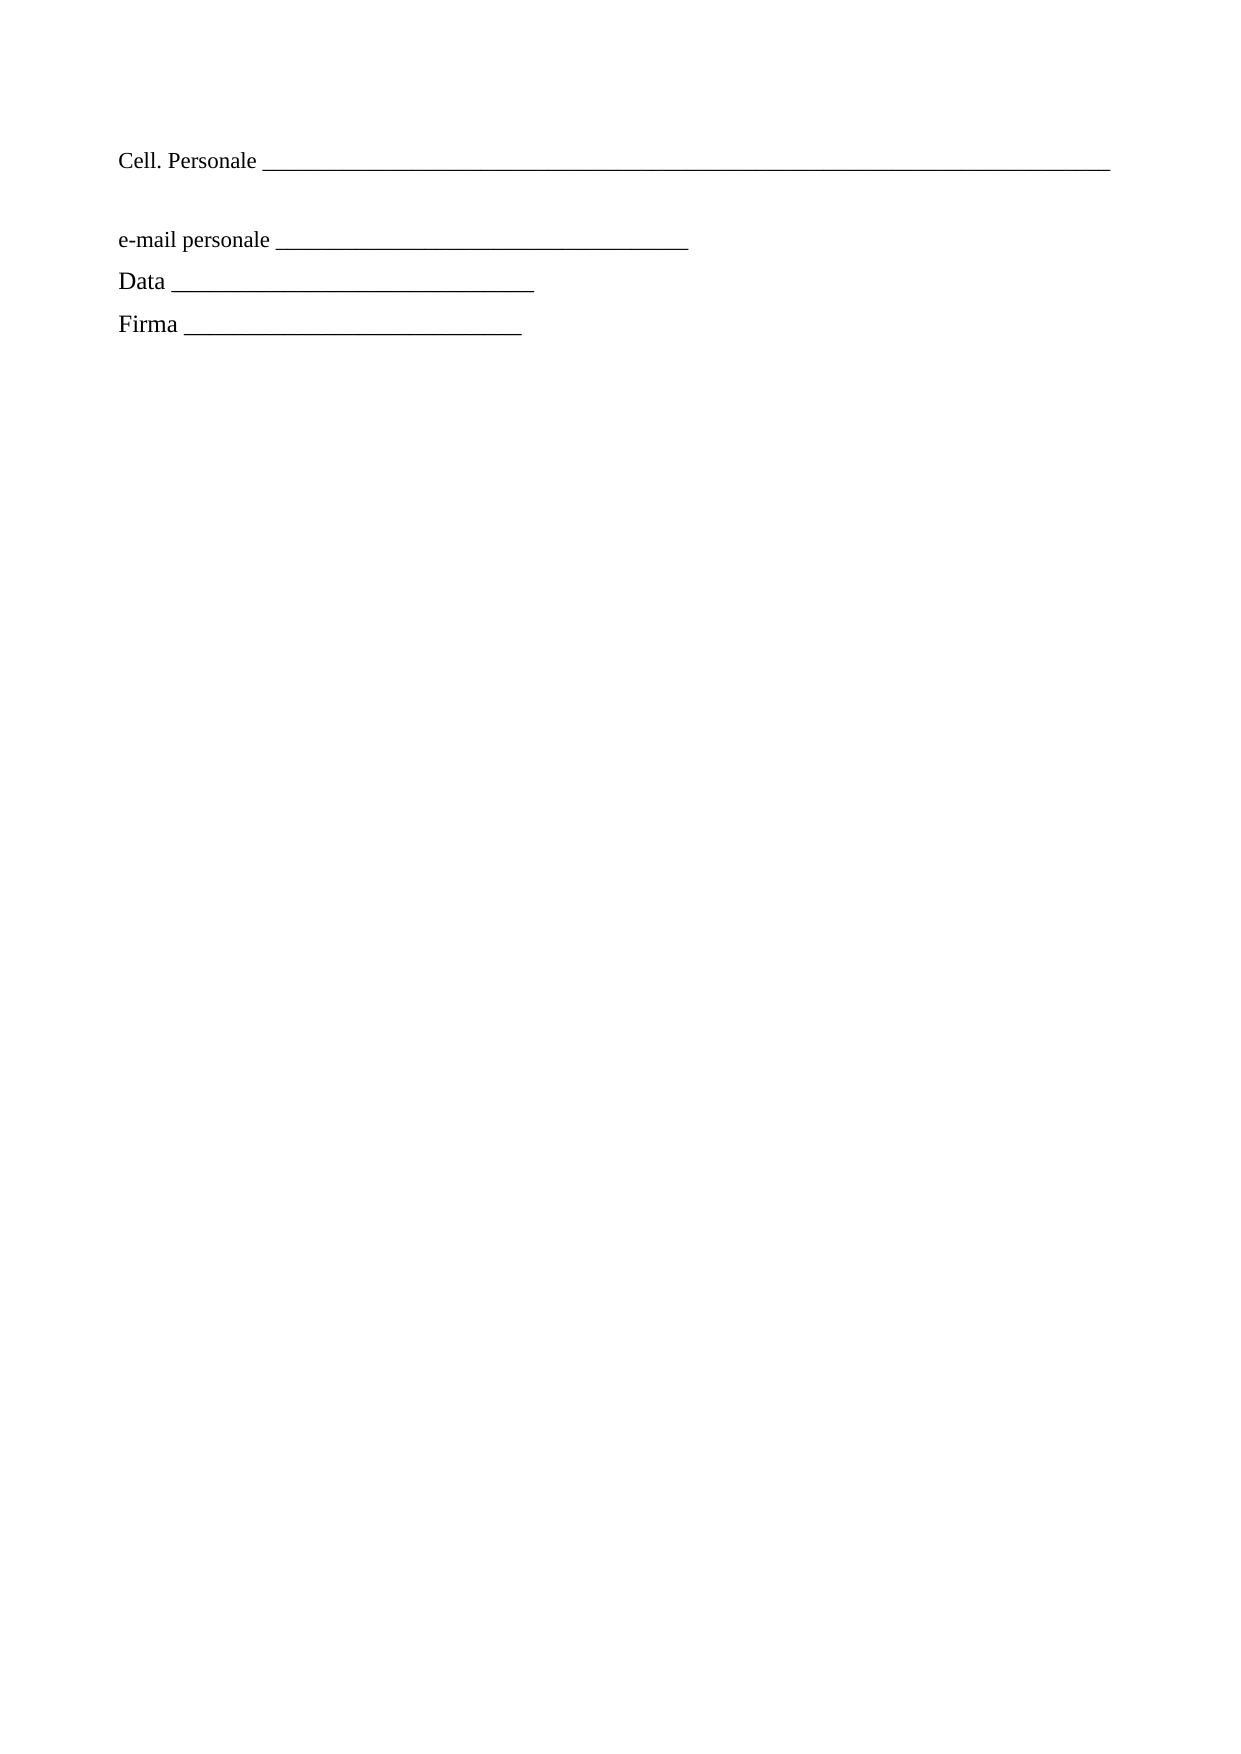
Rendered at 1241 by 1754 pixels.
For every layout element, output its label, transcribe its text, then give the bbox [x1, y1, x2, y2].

text Firma ___________________________ [118, 309, 1122, 338]
text e-mail personale ____________________________________ [118, 227, 1122, 253]
text Cell. Personale __________________________________________________________________________ [118, 148, 1122, 174]
text Data _____________________________ [118, 266, 1122, 295]
